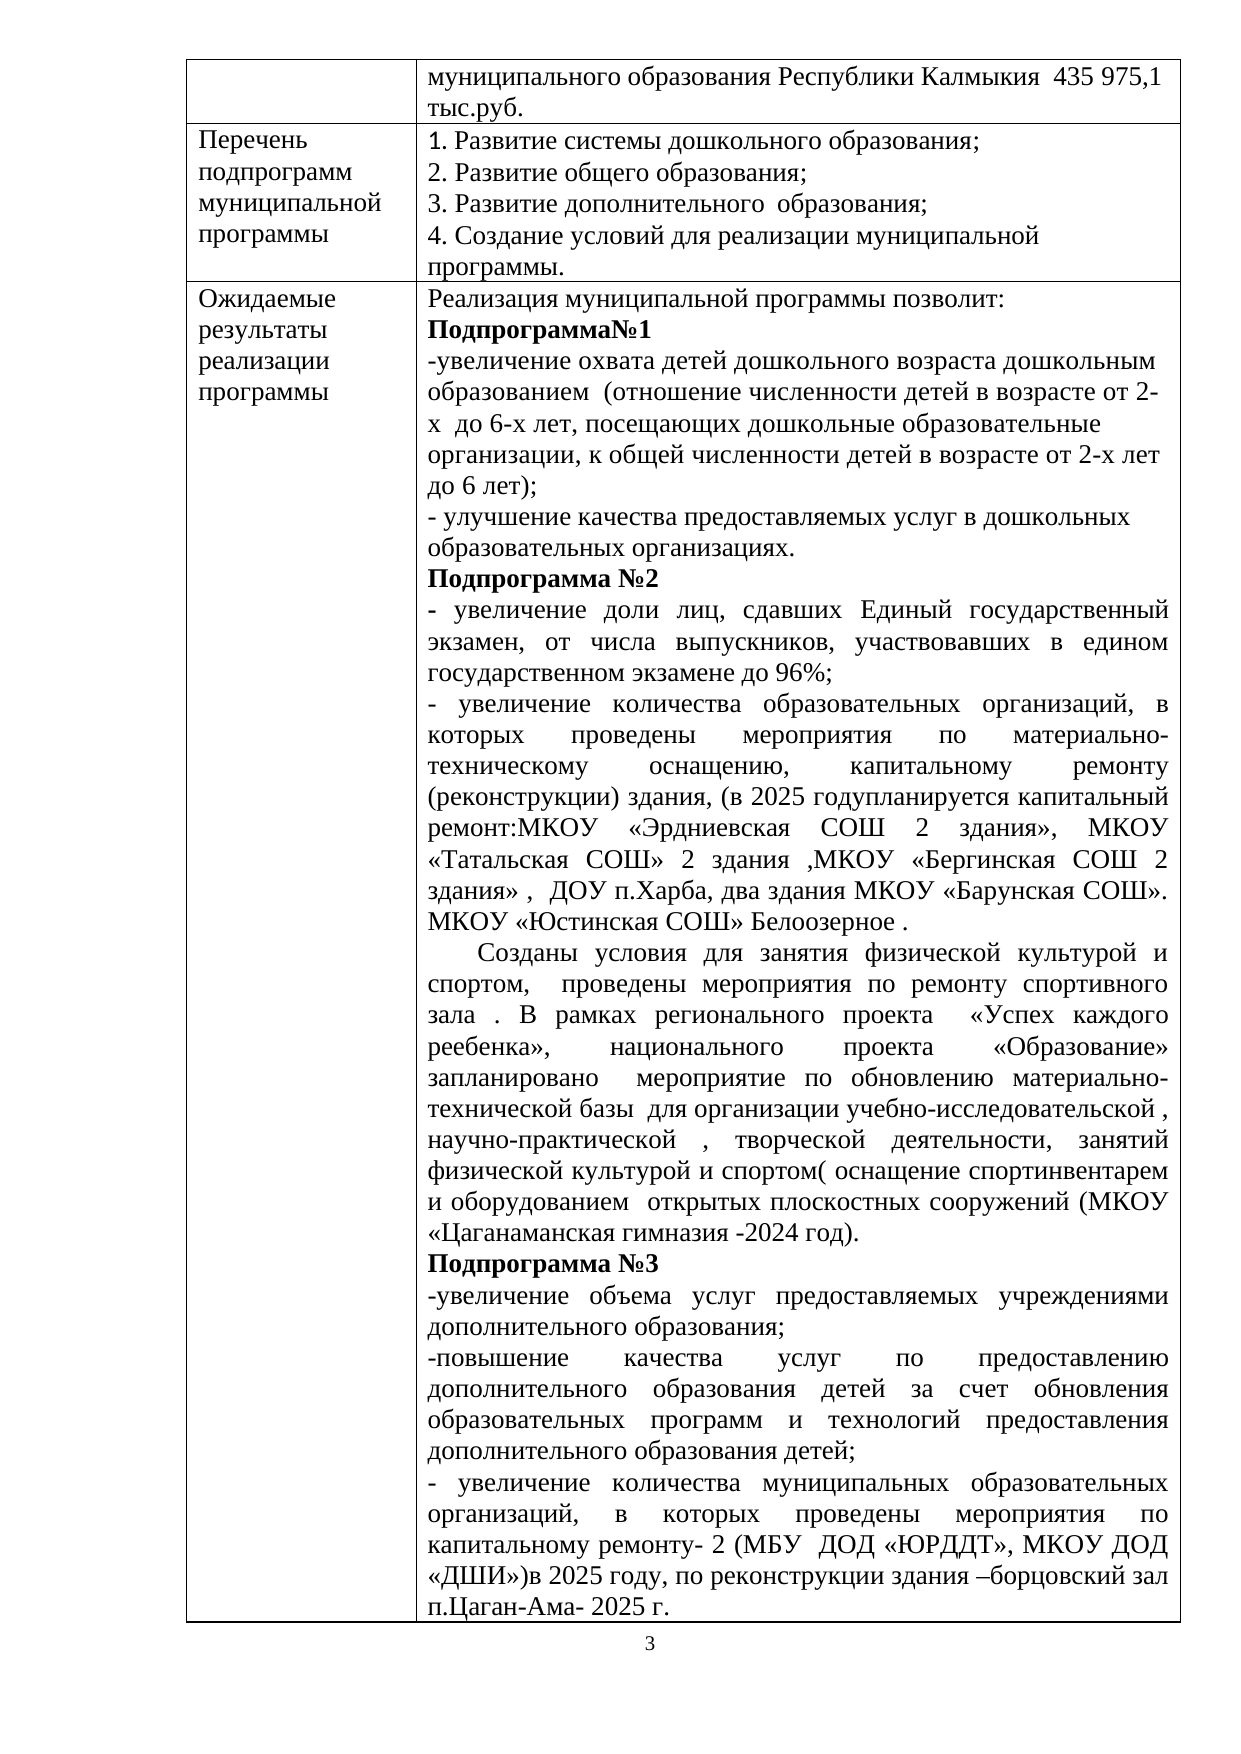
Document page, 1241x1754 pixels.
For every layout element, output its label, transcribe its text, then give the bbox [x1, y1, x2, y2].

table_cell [417, 282, 1180, 1621]
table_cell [187, 60, 416, 122]
table_cell 1. Развитие системы дошкольного образования; 2. Развитие общего образования; 3. Развитие дополнительного образования; 4. Создание условий для реализации муниципальной программы. [417, 124, 1180, 281]
table_cell Перечень подпрограмм муниципальной программы [187, 124, 416, 281]
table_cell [417, 60, 1180, 122]
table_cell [187, 282, 416, 1621]
